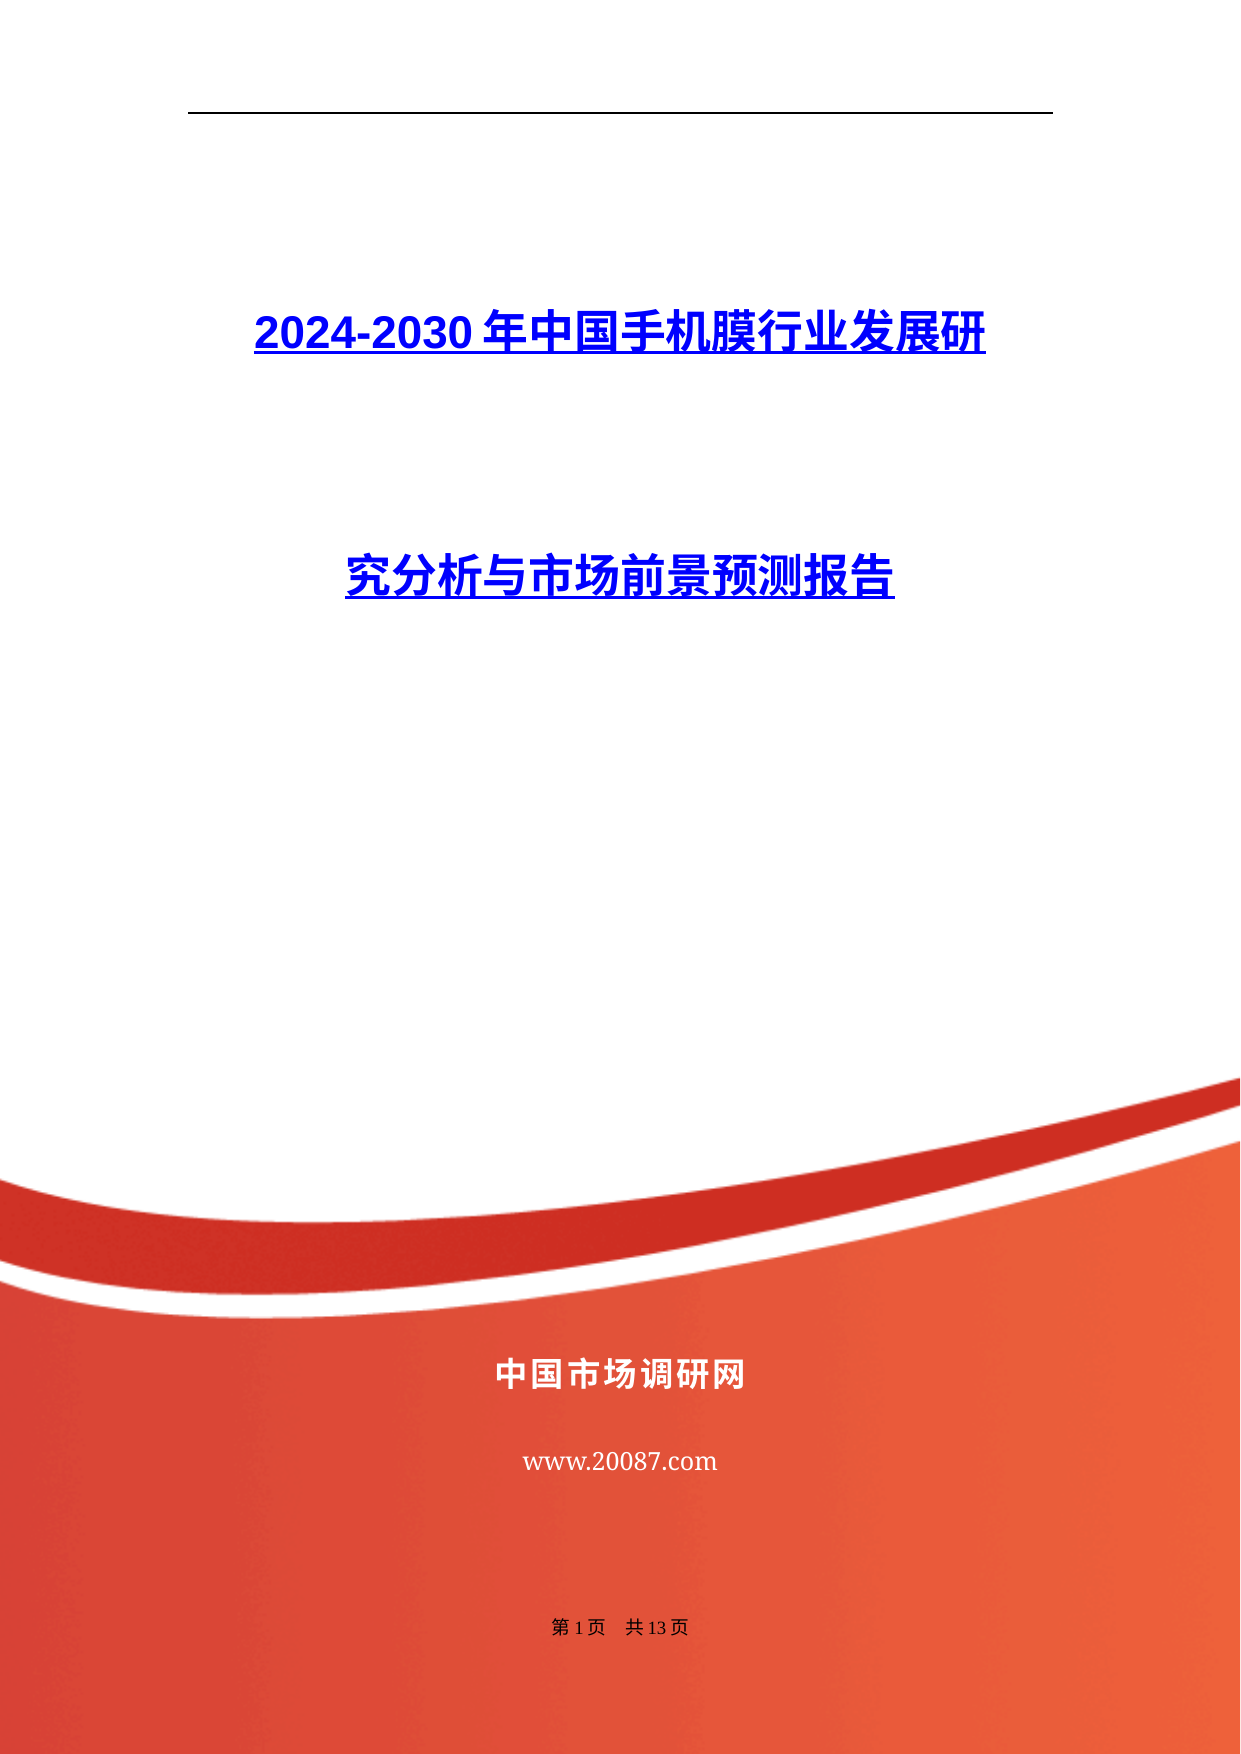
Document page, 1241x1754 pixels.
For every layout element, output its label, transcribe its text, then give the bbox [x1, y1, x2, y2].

subtitle 中国市场调研网 [187, 1339, 1053, 1404]
text www.20087.com [187, 1428, 1053, 1493]
table_header 2024-2030年中国手机膜行业发展研究分析与市场前景预测报告 [188, 207, 1053, 773]
picture [0, 1006, 1241, 1754]
